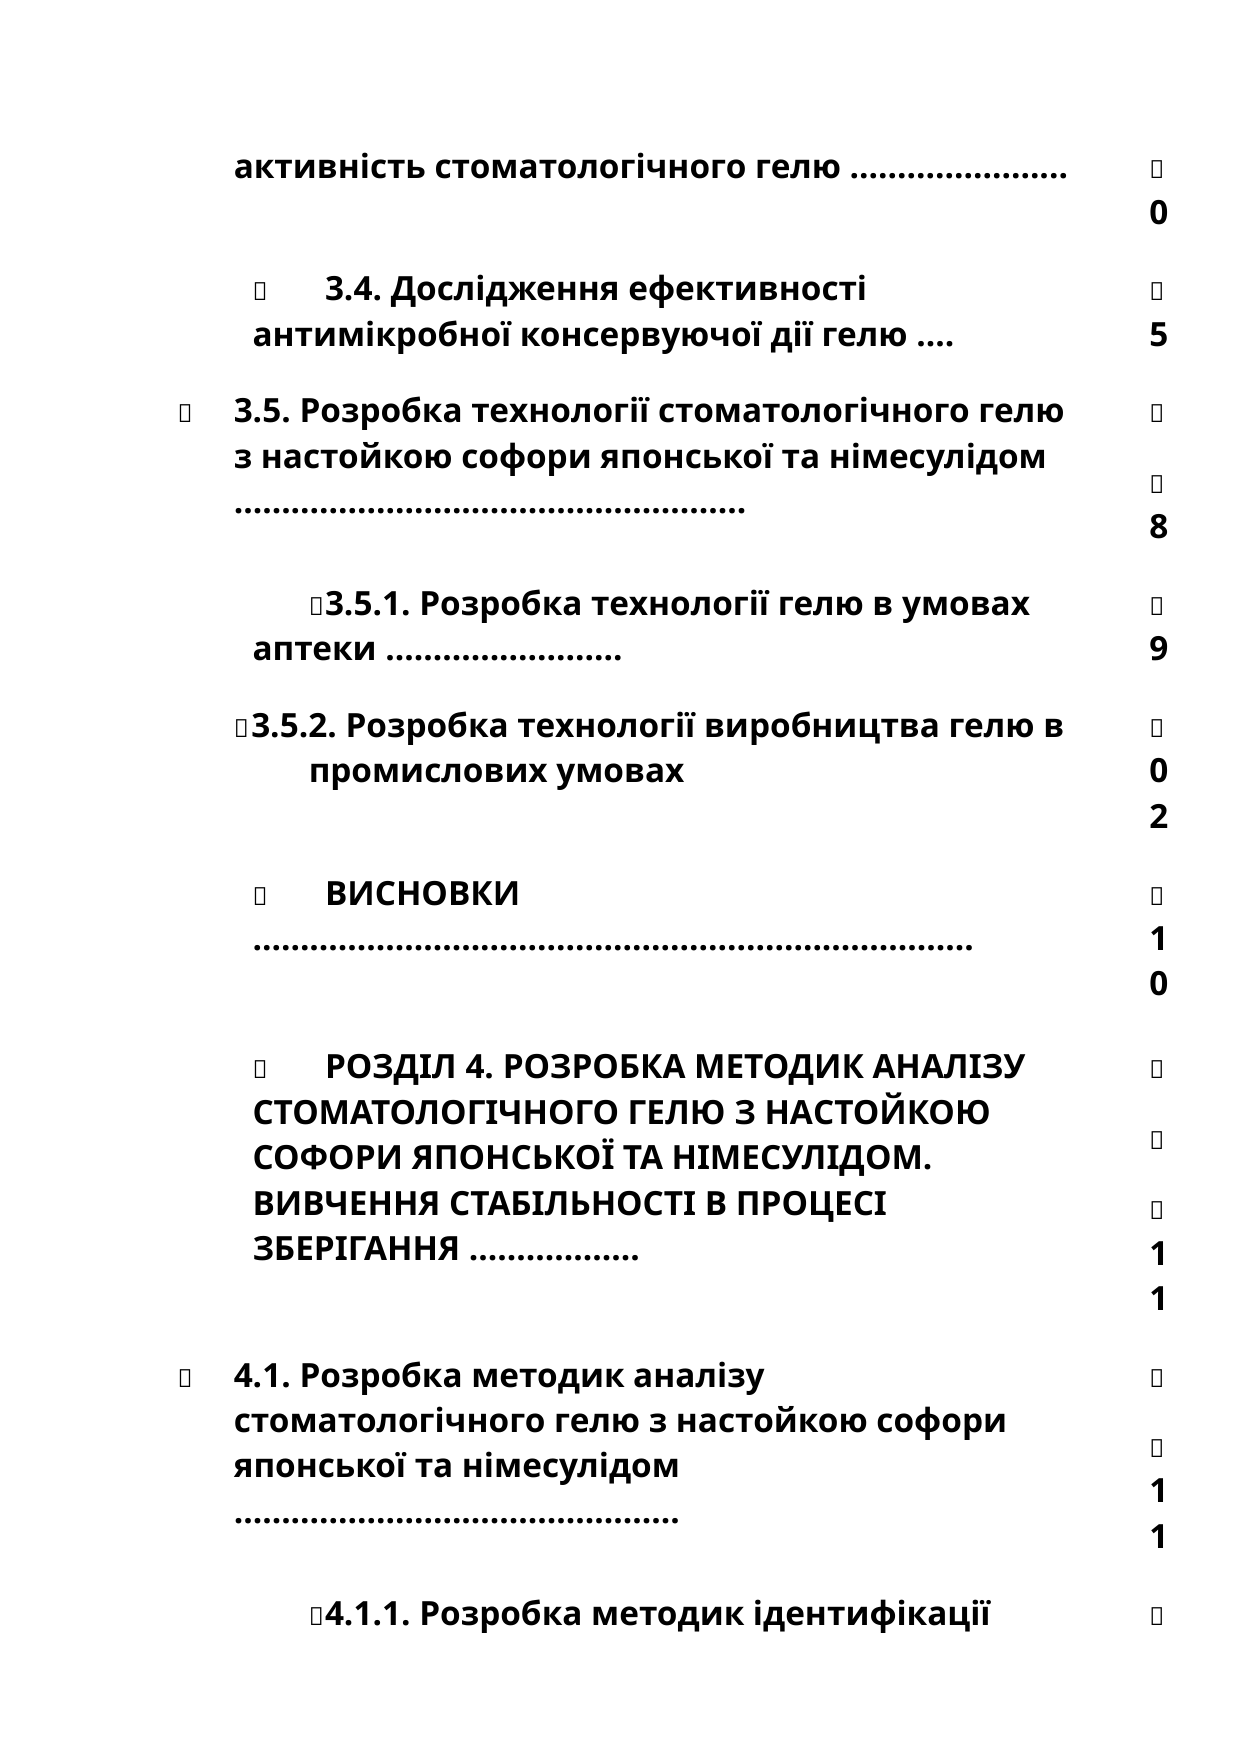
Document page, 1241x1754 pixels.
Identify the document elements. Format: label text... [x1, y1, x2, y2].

table_cell 102 [1096, 677, 1163, 844]
table_cell 3.5.1. Розробка технології гелю в умовах аптеки ……………………. [166, 555, 1096, 677]
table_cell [166, 118, 1096, 240]
table_cell 3.5. Розробка технології стоматологічного гелю з настойкою софори японської та німесулідом ……………………………………………… [166, 362, 1096, 555]
table_cell 90 [1096, 118, 1163, 240]
table_cell РОЗДІЛ 4. РОЗРОБКА МЕТОДИК АНАЛІЗУ СТОМАТОЛОГІЧНОГО ГЕЛЮ З НАСТОЙКОЮ СОФОРИ ЯПОНСЬКОЇ ТА НІМЕСУЛІДОМ. ВИВЧЕННЯ СТАБІЛЬНОСТІ В ПРОЦЕСІ ЗБЕРІГАННЯ ……………… [166, 1018, 1096, 1326]
table_cell 3.4. Дослідження ефективності антимікробної консервуючої дії гелю …. [166, 240, 1096, 362]
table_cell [166, 1564, 1096, 1635]
table_cell 95 [1096, 240, 1163, 362]
table_cell ВИСНОВКИ …………………………………………………………………. [166, 844, 1096, 1018]
table_cell 111 [1096, 1326, 1163, 1564]
table_cell 3.5.2. Розробка технології виробництва гелю в промислових умовах [166, 677, 1096, 844]
table_cell 99 [1096, 555, 1163, 677]
table_cell 4.1. Розробка методик аналізу стоматологічного гелю з настойкою софори японської та німесулідом ……………………………………….. [166, 1326, 1096, 1564]
table_cell 114 [1096, 1564, 1163, 1635]
table_cell 110 [1096, 844, 1163, 1018]
table_cell 98 [1096, 362, 1163, 555]
table_cell 111 [1096, 1018, 1163, 1326]
